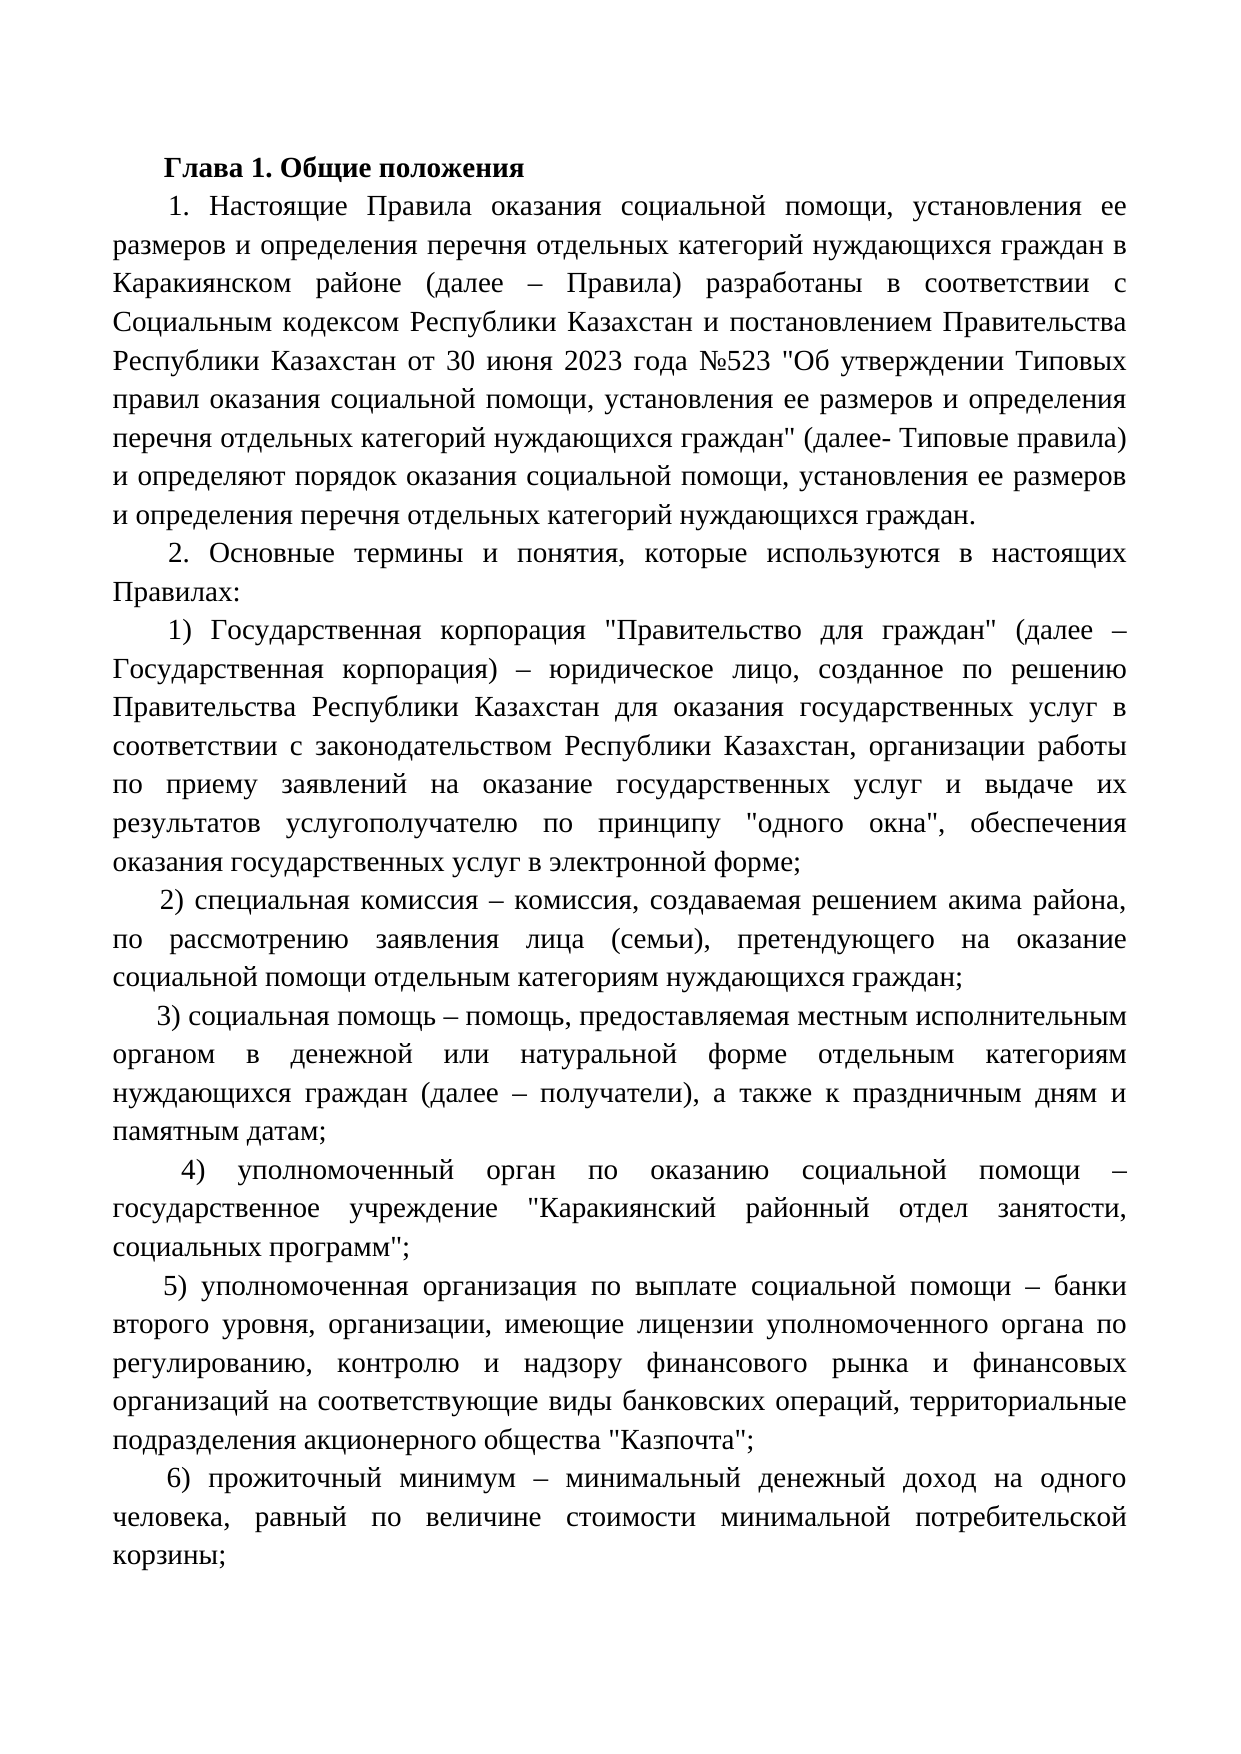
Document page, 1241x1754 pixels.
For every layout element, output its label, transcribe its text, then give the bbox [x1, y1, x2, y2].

text 2. Основные термины и понятия, которые используются в настоящих Правилах: [112, 535, 1128, 607]
text 5) уполномоченная организация по выплате социальной помощи – банки второго уровня, организации, имеющие лицензии уполномоченного органа по регулированию, контролю и надзору финансового рынка и финансовых организаций на соответствующие виды банковских операций, территориальные подразделения акционерного общества "Казпочта"; [112, 1268, 1128, 1455]
text 1. Настоящие Правила оказания социальной помощи, установления ее размеров и определения перечня отдельных категорий нуждающихся граждан в Каракиянском районе (далее – Правила) разработаны в соответствии с Социальным кодексом Республики Казахстан и постановлением Правительства Республики Казахстан от 30 июня 2023 года №523 "Об утверждении Типовых правил оказания социальной помощи, установления ее размеров и определения перечня отдельных категорий нуждающихся граждан" (далее- Типовые правила) и определяют порядок оказания социальной помощи, установления ее размеров и определения перечня отдельных категорий нуждающихся граждан. [112, 188, 1128, 530]
text 3) социальная помощь – помощь, предоставляемая местным исполнительным органом в денежной или натуральной форме отдельным категориям нуждающихся граждан (далее – получатели), а также к праздничным дням и памятным датам; [112, 998, 1128, 1147]
text 2) специальная комиссия – комиссия, создаваемая решением акима района, по рассмотрению заявления лица (семьи), претендующего на оказание социальной помощи отдельным категориям нуждающихся граждан; [112, 882, 1128, 993]
text Глава 1. Общие положения [112, 150, 1128, 183]
text 6) прожиточный минимум – минимальный денежный доход на одного человека, равный по величине стоимости минимальной потребительской корзины; [112, 1460, 1128, 1571]
text 4) уполномоченный орган по оказанию социальной помощи – государственное учреждение "Каракиянский районный отдел занятости, социальных программ"; [112, 1152, 1128, 1263]
text 1) Государственная корпорация "Правительство для граждан" (далее – Государственная корпорация) – юридическое лицо, созданное по решению Правительства Республики Казахстан для оказания государственных услуг в соответствии с законодательством Республики Казахстан, организации работы по приему заявлений на оказание государственных услуг и выдаче их результатов услугополучателю по принципу "одного окна", обеспечения оказания государственных услуг в электронной форме; [112, 612, 1128, 877]
